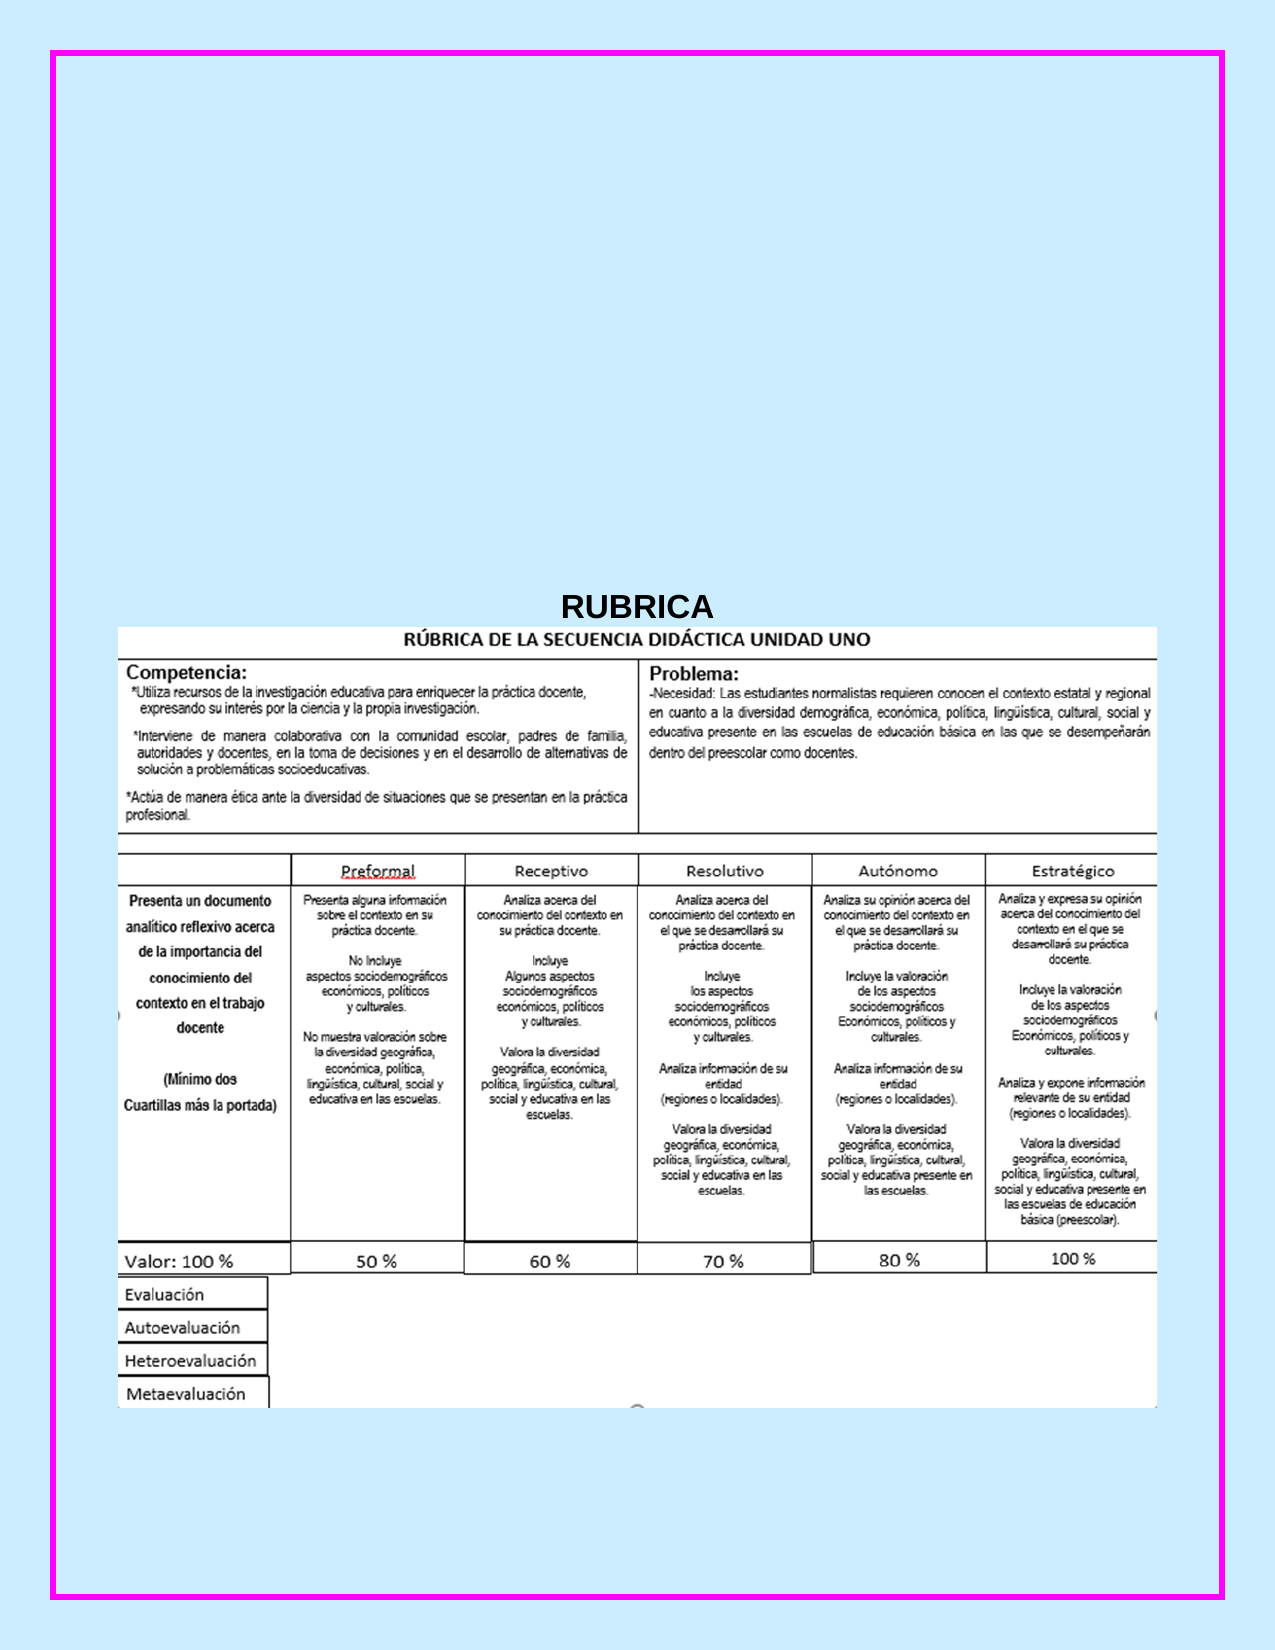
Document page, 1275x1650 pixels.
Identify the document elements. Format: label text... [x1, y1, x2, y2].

picture [118, 627, 1158, 1408]
text RUBRICA [177, 587, 1098, 626]
